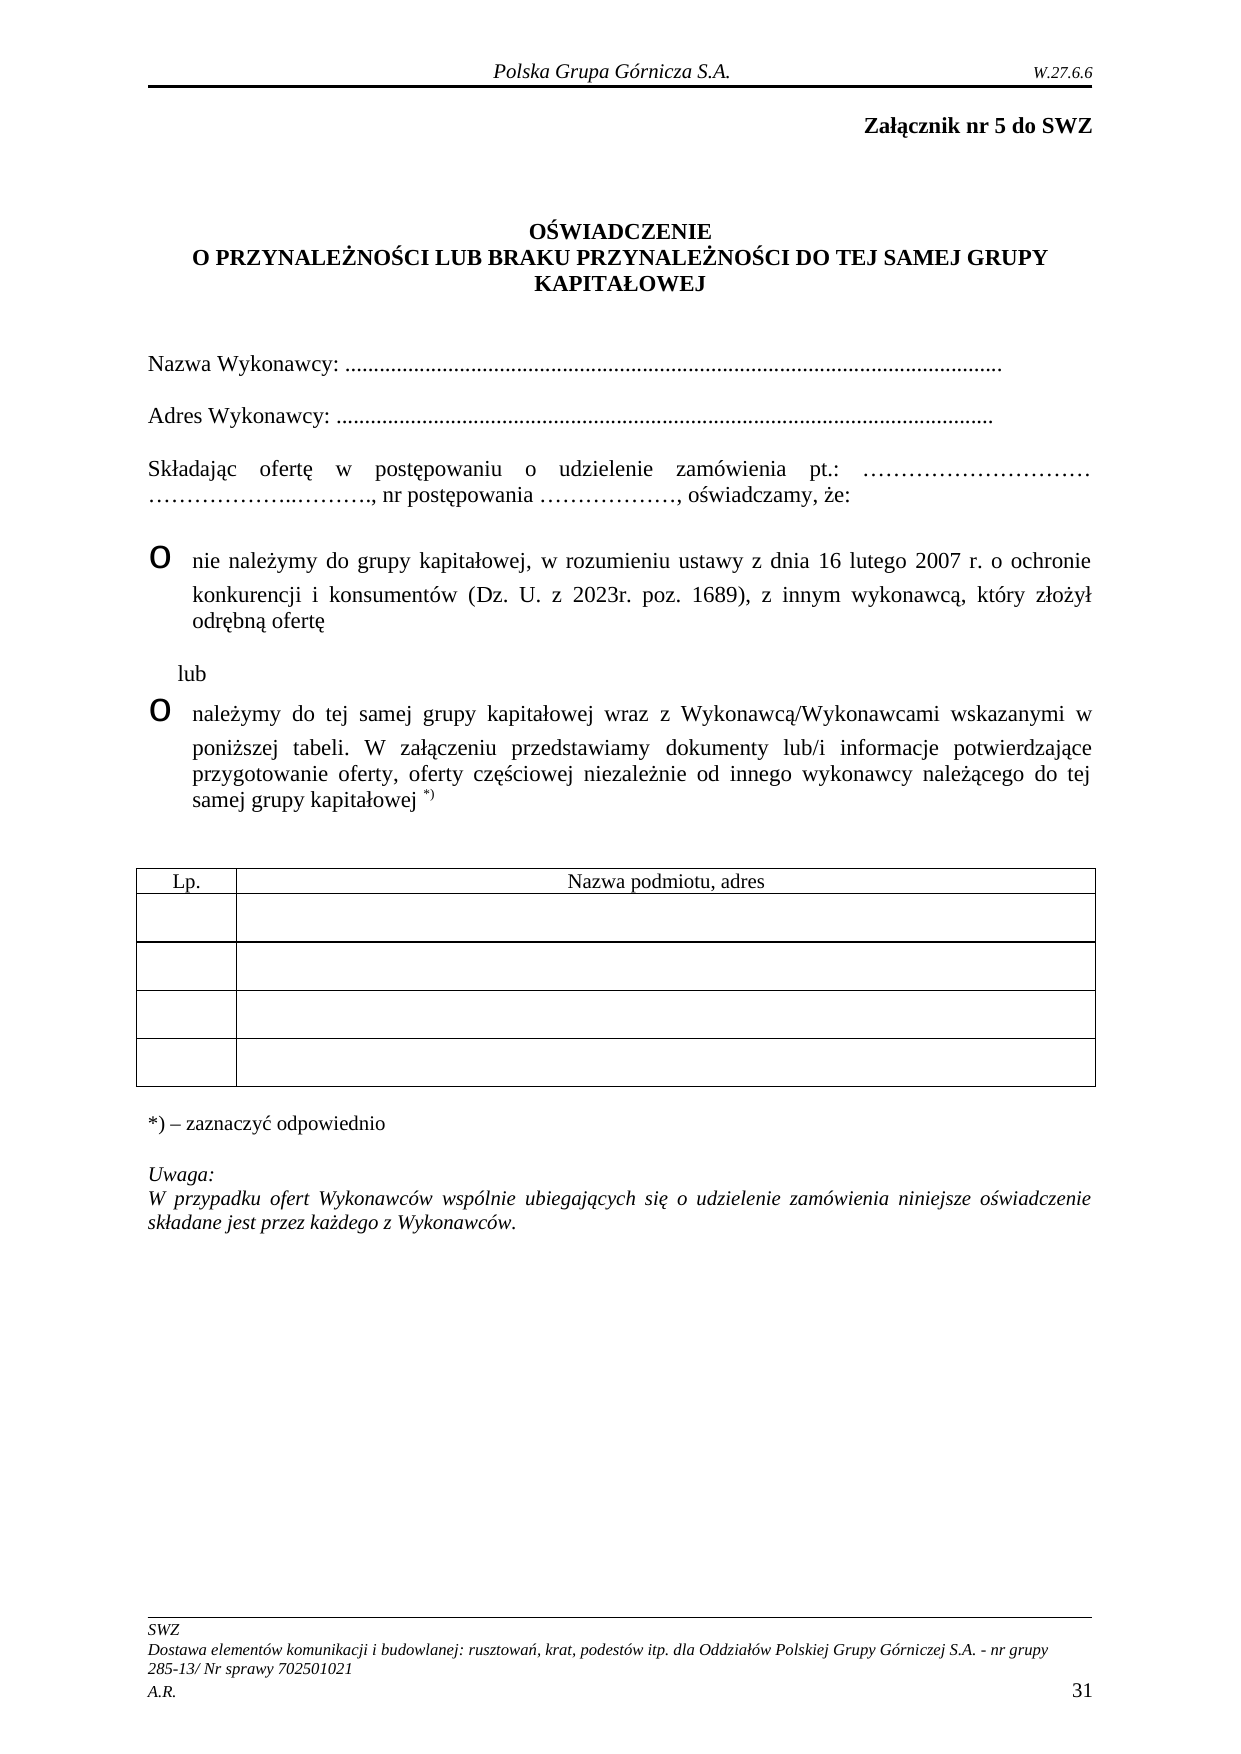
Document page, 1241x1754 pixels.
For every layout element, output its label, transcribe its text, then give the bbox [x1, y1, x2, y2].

text W przypadku ofert Wykonawców wspólnie ubiegających się o udzielenie zamówienia niniejsze oświadczenie składane jest przez każdego z Wykonawców. [148, 1186, 1092, 1234]
text Uwaga: [148, 1162, 1092, 1186]
table_cell [237, 1039, 1095, 1086]
text OŚWIADCZENIE [148, 218, 1092, 244]
table_cell [237, 991, 1095, 1038]
table_cell [237, 943, 1095, 989]
list nie należymy do grupy kapitałowej, w rozumieniu ustawy z dnia 16 lutego 2007 r. o ochronie konkurencji i konsumentów (Dz. U. z 2023r. poz. 1689), z innym wykonawcą, który złożył odrębną ofertę [148, 534, 1092, 634]
table_header Nazwa podmiotu, adres [237, 869, 1095, 893]
text Załącznik nr 5 do SWZ [148, 112, 1092, 139]
table_cell [137, 943, 236, 989]
text lub [177, 660, 1092, 687]
table_cell [137, 894, 236, 941]
text *) – zaznaczyć odpowiednio [148, 1111, 1092, 1135]
text Adres Wykonawcy: ................................................................................................................... [148, 402, 1092, 429]
table_cell [137, 1039, 236, 1086]
text Składając ofertę w postępowaniu o udzielenie zamówienia pt.: ………………………… ………………..………., nr postępowania ………………, oświadczamy, że: [148, 455, 1092, 508]
text Nazwa Wykonawcy: ................................................................................................................... [148, 349, 1092, 376]
table_cell [137, 991, 236, 1038]
table_cell [237, 894, 1095, 941]
text O PRZYNALEŻNOŚCI LUB BRAKU PRZYNALEŻNOŚCI DO TEJ SAMEJ GRUPY KAPITAŁOWEJ [148, 244, 1092, 297]
list należymy do tej samej grupy kapitałowej wraz z Wykonawcą/Wykonawcami wskazanymi w poniższej tabeli. W załączeniu przedstawiamy dokumenty lub/i informacje potwierdzające przygotowanie oferty, oferty częściowej niezależnie od innego wykonawcy należącego do tej samej grupy kapitałowej *) [148, 687, 1092, 813]
table_header Lp. [137, 869, 236, 893]
